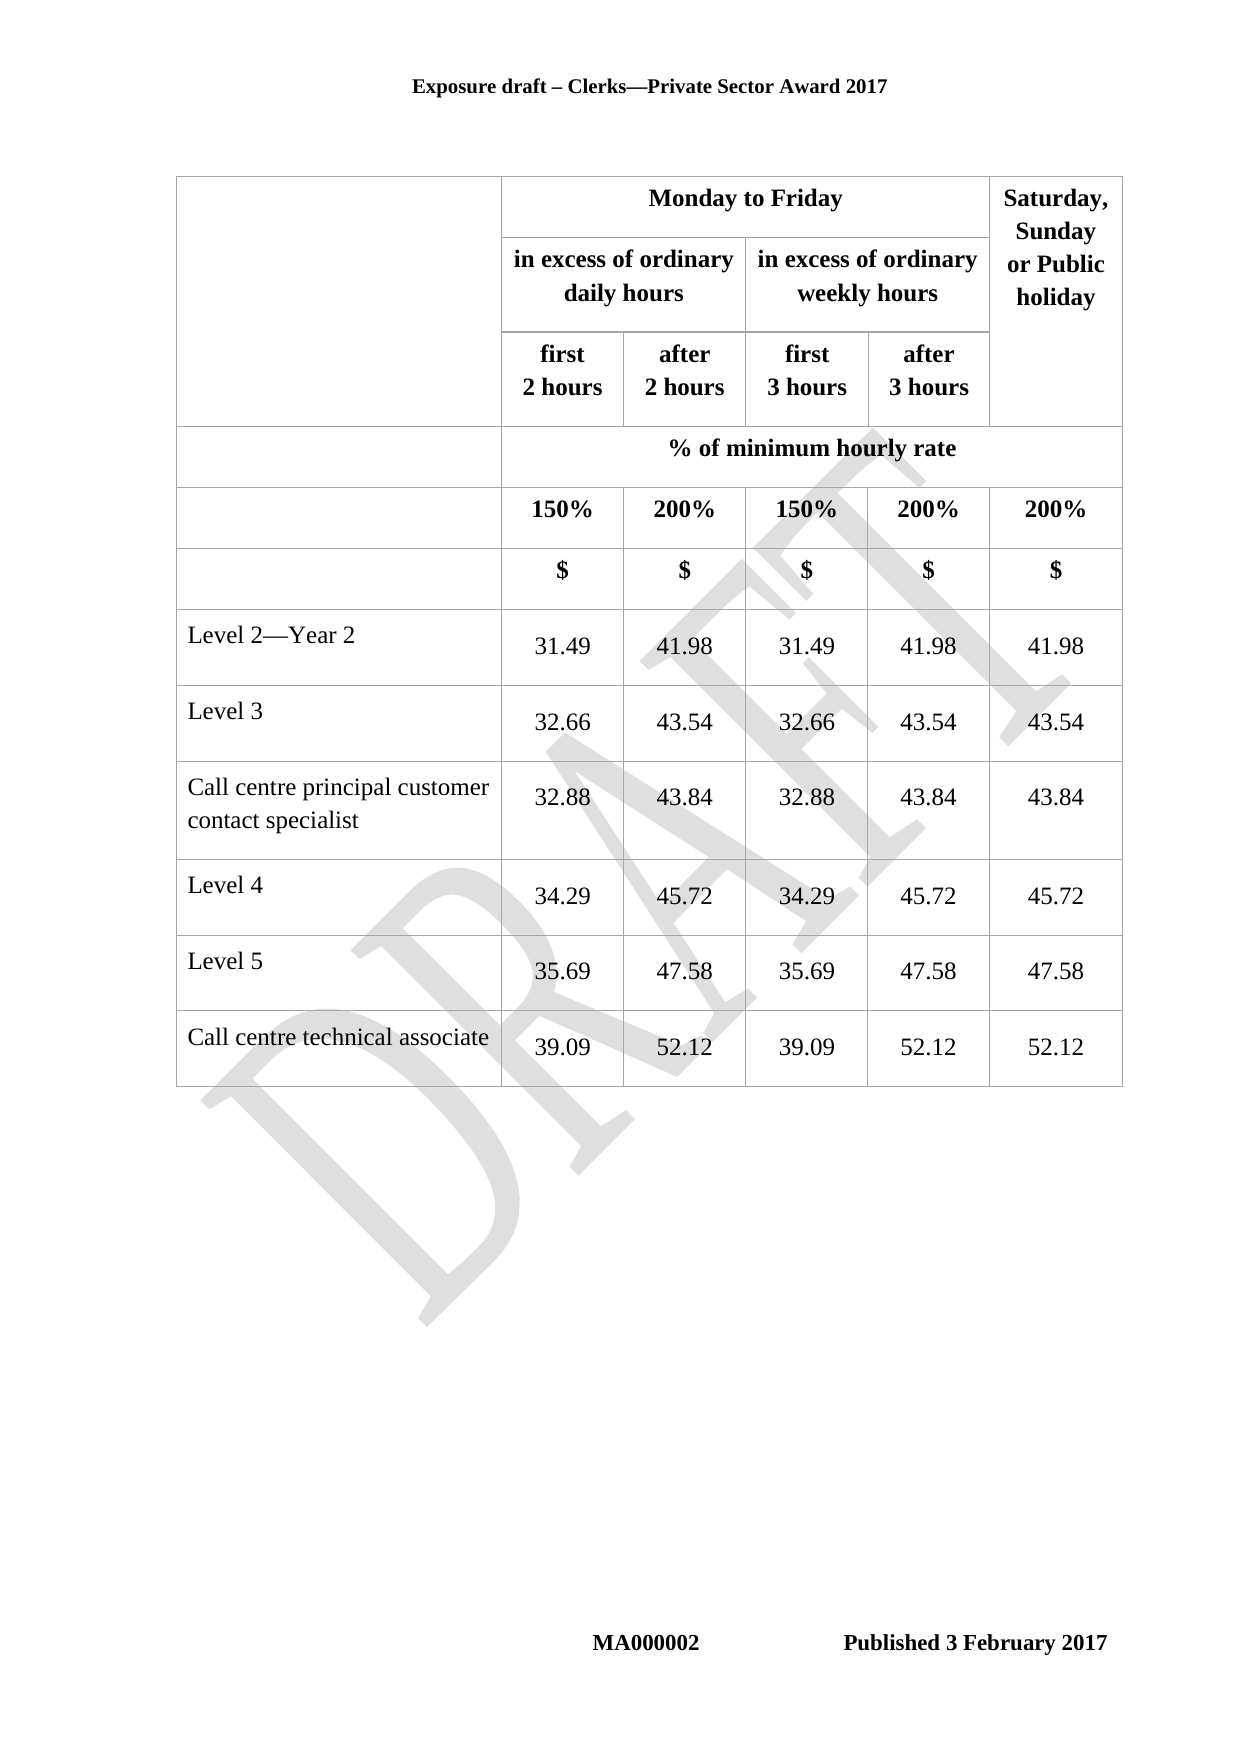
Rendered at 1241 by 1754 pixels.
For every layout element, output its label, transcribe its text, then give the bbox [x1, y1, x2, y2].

table_header [177, 177, 501, 426]
table_cell 200% [868, 488, 989, 548]
table_cell 34.29 [502, 860, 623, 934]
table_cell Level 5 [177, 936, 501, 1010]
table_cell % of minimum hourly rate [502, 427, 1122, 487]
table_cell in excess of ordinary weekly hours [746, 238, 989, 331]
table_cell 52.12 [868, 1011, 989, 1086]
table_cell 43.84 [990, 762, 1122, 859]
table_header Saturday, Sunday or Public holiday [990, 177, 1122, 426]
table_cell 45.72 [624, 860, 745, 934]
table_cell 43.54 [624, 686, 745, 761]
table_cell 43.54 [990, 686, 1122, 761]
table_cell $ [502, 549, 623, 609]
table_cell 41.98 [624, 610, 745, 685]
table_cell 52.12 [990, 1011, 1122, 1086]
table_cell 47.58 [990, 936, 1122, 1010]
table_cell 31.49 [502, 610, 623, 685]
table_cell 39.09 [746, 1011, 867, 1086]
table_cell 32.66 [746, 686, 867, 761]
table_cell 41.98 [990, 610, 1122, 685]
table_cell $ [746, 549, 867, 609]
table_cell $ [990, 549, 1122, 609]
table_cell 39.09 [502, 1011, 623, 1086]
table_cell 41.98 [868, 610, 989, 685]
table_cell 43.84 [624, 762, 745, 859]
table_cell Level 3 [177, 686, 501, 761]
table_cell first 2 hours [502, 333, 623, 426]
table_cell after 2 hours [624, 333, 745, 426]
table_cell after 3 hours [869, 333, 989, 426]
table_cell 34.29 [746, 860, 867, 934]
table_cell 32.66 [502, 686, 623, 761]
table_cell 31.49 [746, 610, 867, 685]
table_cell Level 4 [177, 860, 501, 934]
table_cell 47.58 [868, 936, 989, 1010]
table_cell 200% [990, 488, 1122, 548]
table_cell 43.54 [868, 686, 989, 761]
table_cell in excess of ordinary daily hours [502, 238, 745, 331]
table_cell $ [868, 549, 989, 609]
table_cell $ [624, 549, 745, 609]
table_cell Call centre technical associate [177, 1011, 501, 1086]
table_cell 32.88 [502, 762, 623, 859]
table_cell [177, 427, 501, 487]
table_cell 150% [502, 488, 623, 548]
table_cell 150% [746, 488, 867, 548]
table_cell Call centre principal customer contact specialist [177, 762, 501, 859]
table_cell 45.72 [868, 860, 989, 934]
table_cell 32.88 [746, 762, 867, 859]
table_cell 43.84 [868, 762, 989, 859]
table_cell 47.58 [624, 936, 745, 1010]
table_cell 45.72 [990, 860, 1122, 934]
table_cell 35.69 [746, 936, 867, 1010]
table_header Monday to Friday [502, 177, 989, 237]
table_cell 200% [624, 488, 745, 548]
table_cell 35.69 [502, 936, 623, 1010]
table_cell 52.12 [624, 1011, 745, 1086]
table_cell [177, 549, 501, 609]
table_cell [177, 488, 501, 548]
table_cell first 3 hours [746, 333, 868, 426]
table_cell Level 2—Year 2 [177, 610, 501, 685]
